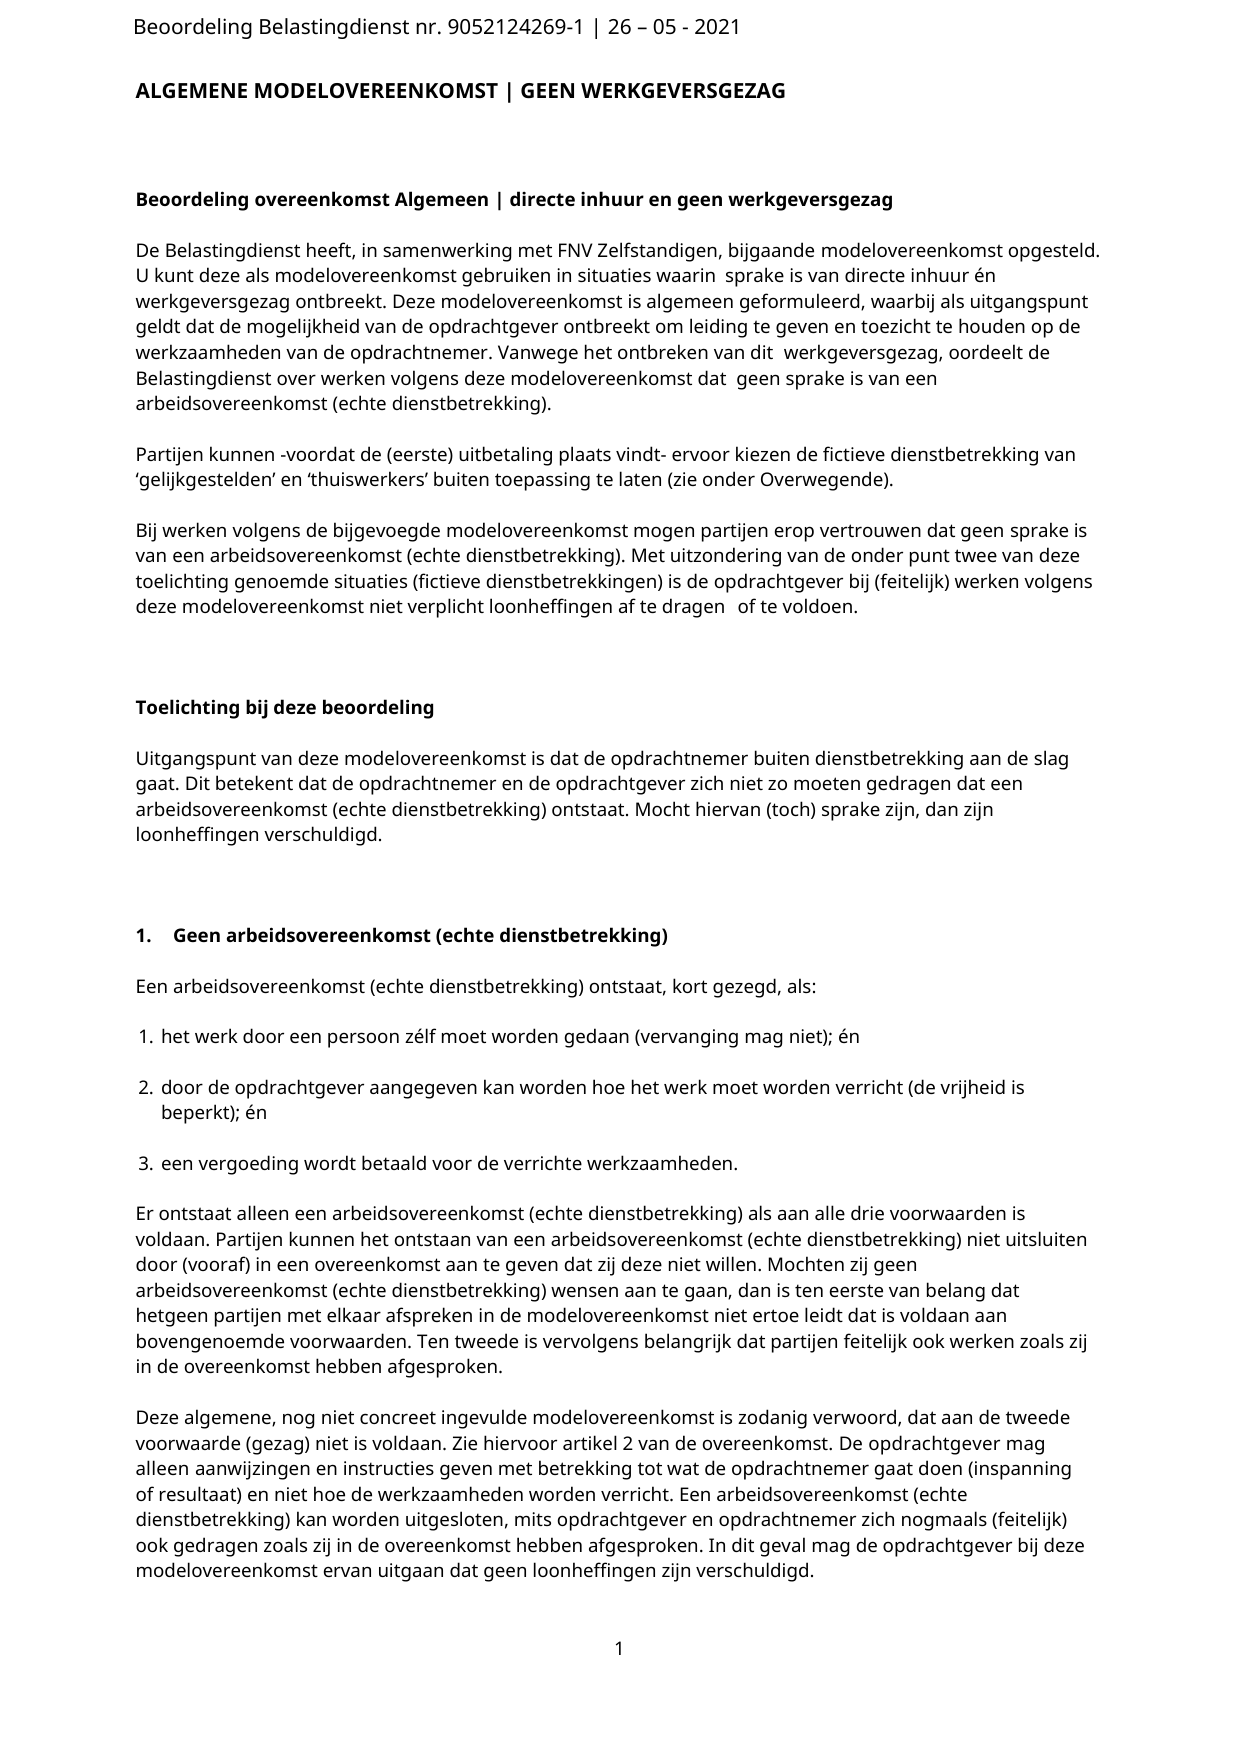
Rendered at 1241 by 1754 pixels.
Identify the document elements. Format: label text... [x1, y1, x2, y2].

text Partijen kunnen -voordat de (eerste) uitbetaling plaats vindt- ervoor kiezen de fictieve dienstbetrekking van ‘gelijkgestelden’ en ‘thuiswerkers’ buiten toepassing te laten (zie onder Overwegende). [135, 441, 1101, 492]
list een vergoeding wordt betaald voor de verrichte werkzaamheden. [138, 1150, 1088, 1176]
text Toelichting bij deze beoordeling [135, 694, 1101, 720]
text Er ontstaat alleen een arbeidsovereenkomst (echte dienstbetrekking) als aan alle drie voorwaarden is voldaan. Partijen kunnen het ontstaan van een arbeidsovereenkomst (echte dienstbetrekking) niet uitsluiten door (vooraf) in een overeenkomst aan te geven dat zij deze niet willen. Mochten zij geen arbeidsovereenkomst (echte dienstbetrekking) wensen aan te gaan, dan is ten eerste van belang dat hetgeen partijen met elkaar afspreken in de modelovereenkomst niet ertoe leidt dat is voldaan aan bovengenoemde voorwaarden. Ten tweede is vervolgens belangrijk dat partijen feitelijk ook werken zoals zij in de overeenkomst hebben afgesproken. [135, 1201, 1088, 1379]
list Geen arbeidsovereenkomst (echte dienstbetrekking) [135, 923, 1088, 948]
list door de opdrachtgever aangegeven kan worden hoe het werk moet worden verricht (de vrijheid is beperkt); én [138, 1074, 1088, 1125]
text Uitgangspunt van deze modelovereenkomst is dat de opdrachtnemer buiten dienstbetrekking aan de slag gaat. Dit betekent dat de opdrachtnemer en de opdrachtgever zich niet zo moeten gedragen dat een arbeidsovereenkomst (echte dienstbetrekking) ontstaat. Mocht hiervan (toch) sprake zijn, dan zijn loonheffingen verschuldigd. [135, 745, 1101, 847]
text Beoordeling overeenkomst Algemeen | directe inhuur en geen werkgeversgezag [135, 187, 1101, 212]
text Deze algemene, nog niet concreet ingevulde modelovereenkomst is zodanig verwoord, dat aan de tweede voorwaarde (gezag) niet is voldaan. Zie hiervoor artikel 2 van de overeenkomst. De opdrachtgever mag alleen aanwijzingen en instructies geven met betrekking tot wat de opdrachtnemer gaat doen (inspanning of resultaat) en niet hoe de werkzaamheden worden verricht. Een arbeidsovereenkomst (echte dienstbetrekking) kan worden uitgesloten, mits opdrachtgever en opdrachtnemer zich nogmaals (feitelijk) ook gedragen zoals zij in de overeenkomst hebben afgesproken. In dit geval mag de opdrachtgever bij deze modelovereenkomst ervan uitgaan dat geen loonheffingen zijn verschuldigd. [135, 1404, 1088, 1583]
text Bij werken volgens de bijgevoegde modelovereenkomst mogen partijen erop vertrouwen dat geen sprake is van een arbeidsovereenkomst (echte dienstbetrekking). Met uitzondering van de onder punt twee van deze toelichting genoemde situaties (fictieve dienstbetrekkingen) is de opdrachtgever bij (feitelijk) werken volgens deze modelovereenkomst niet verplicht loonheffingen af te dragen of te voldoen. [135, 517, 1101, 619]
text De Belastingdienst heeft, in samenwerking met FNV Zelfstandigen, bijgaande modelovereenkomst opgesteld. U kunt deze als modelovereenkomst gebruiken in situaties waarin sprake is van directe inhuur én werkgeversgezag ontbreekt. Deze modelovereenkomst is algemeen geformuleerd, waarbij als uitgangspunt geldt dat de mogelijkheid van de opdrachtgever ontbreekt om leiding te geven en toezicht te houden op de werkzaamheden van de opdrachtnemer. Vanwege het ontbreken van dit werkgeversgezag, oordeelt de Belastingdienst over werken volgens deze modelovereenkomst dat geen sprake is van een arbeidsovereenkomst (echte dienstbetrekking). [135, 237, 1101, 416]
list het werk door een persoon zélf moet worden gedaan (vervanging mag niet); én [138, 1024, 1088, 1049]
text Een arbeidsovereenkomst (echte dienstbetrekking) ontstaat, kort gezegd, als: [135, 973, 1088, 999]
